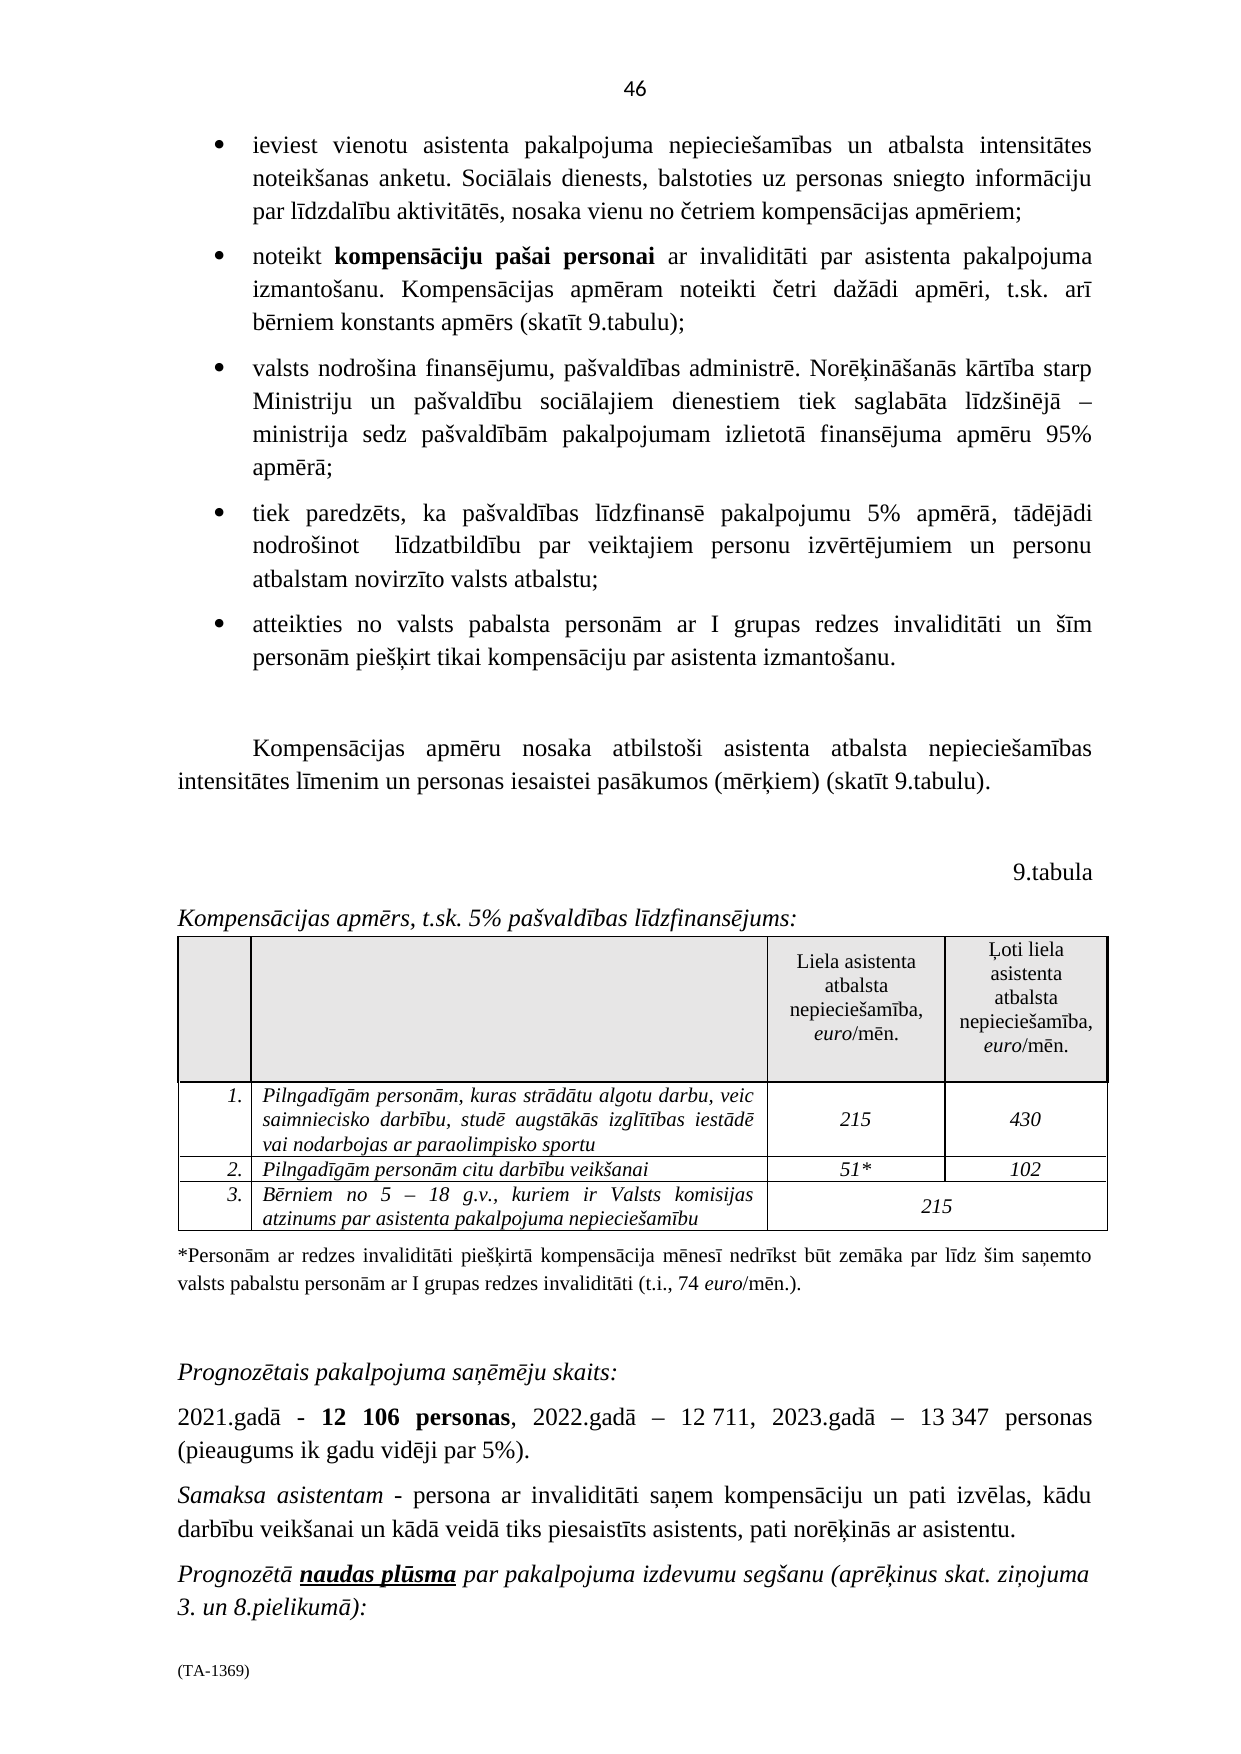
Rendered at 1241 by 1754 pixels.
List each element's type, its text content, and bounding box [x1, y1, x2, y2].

table_cell [179, 1157, 251, 1181]
table_cell Pilngadīgām personām, kuras strādātu algotu darbu, veic saimniecisko darbību, studē augstākās izglītības iestādē vai nodarbojas ar paraolimpisko sportu [252, 1083, 767, 1156]
text Kompensācijas apmērs, t.sk. 5% pašvaldības līdzfinansējums: [177, 903, 1092, 932]
table_header [179, 937, 250, 1081]
table_cell 430 [946, 1083, 1107, 1156]
table_cell 102 [946, 1156, 1107, 1181]
text Prognozētā naudas plūsma par pakalpojuma izdevumu segšanu (aprēķinus skat. ziņojuma 3. un 8.pielikumā): [177, 1559, 1092, 1621]
list valsts nodrošina finansējumu, pašvaldības administrē. Norēķināšanās kārtība starp Ministriju un pašvaldību sociālajiem dienestiem tiek saglabāta līdzšinējā – ministrija sedz pašvaldībām pakalpojumam izlietotā finansējuma apmēru 95% apmērā; [215, 353, 1092, 481]
table_header Ļoti liela asistenta atbalsta nepieciešamība, euro/mēn. [946, 937, 1106, 1081]
text Samaksa asistentam - persona ar invaliditāti saņem kompensāciju un pati izvēlas, kādu darbību veikšanai un kādā veidā tiks piesaistīts asistents, pati norēķinās ar asistentu. [177, 1481, 1092, 1542]
table_cell 215 [768, 1083, 944, 1156]
table_cell Pilngadīgām personām citu darbību veikšanai [252, 1157, 767, 1181]
table_cell 51* [768, 1157, 944, 1181]
list ieviest vienotu asistenta pakalpojuma nepieciešamības un atbalsta intensitātes noteikšanas anketu. Sociālais dienests, balstoties uz personas sniegto informāciju par līdzdalību aktivitātēs, nosaka vienu no četriem kompensācijas apmēriem; [215, 130, 1092, 225]
list noteikt kompensāciju pašai personai ar invaliditāti par asistenta pakalpojuma izmantošanu. Kompensācijas apmēram noteikti četri dažādi apmēri, t.sk. arī bērniem konstants apmērs (skatīt 9.tabulu); [215, 241, 1092, 336]
list atteikties no valsts pabalsta personām ar I grupas redzes invaliditāti un šīm personām piešķirt tikai kompensāciju par asistenta izmantošanu. [215, 609, 1092, 671]
table_cell Bērniem no 5 – 18 g.v., kuriem ir Valsts komisijas atzinums par asistenta pakalpojuma nepieciešamību [252, 1182, 767, 1230]
text 2021.gadā - 12 106 personas, 2022.gadā – 12 711, 2023.gadā – 13 347 personas (pieaugums ik gadu vidēji par 5%). [177, 1402, 1092, 1464]
text Kompensācijas apmēru nosaka atbilstoši asistenta atbalsta nepieciešamības intensitātes līmenim un personas iesaistei pasākumos (mērķiem) (skatīt 9.tabulu). [177, 733, 1092, 795]
list tiek paredzēts, ka pašvaldības līdzfinansē pakalpojumu 5% apmērā, tādējādi nodrošinot līdzatbildību par veiktajiem personu izvērtējumiem un personu atbalstam novirzīto valsts atbalstu; [215, 498, 1092, 592]
table_header Liela asistenta atbalsta nepieciešamība, euro/mēn. [768, 937, 944, 1081]
table_cell [179, 1082, 251, 1156]
table_header [252, 937, 767, 1081]
table_cell 215 [768, 1181, 1107, 1230]
text *Personām ar redzes invaliditāti piešķirtā kompensācija mēnesī nedrīkst būt zemāka par līdz šim saņemto valsts pabalstu personām ar I grupas redzes invaliditāti (t.i., 74 euro/mēn.). [177, 1243, 1092, 1295]
text Prognozētais pakalpojuma saņēmēju skaits: [177, 1357, 1092, 1385]
text 9.tabula [177, 857, 1092, 886]
table_cell [179, 1182, 251, 1230]
